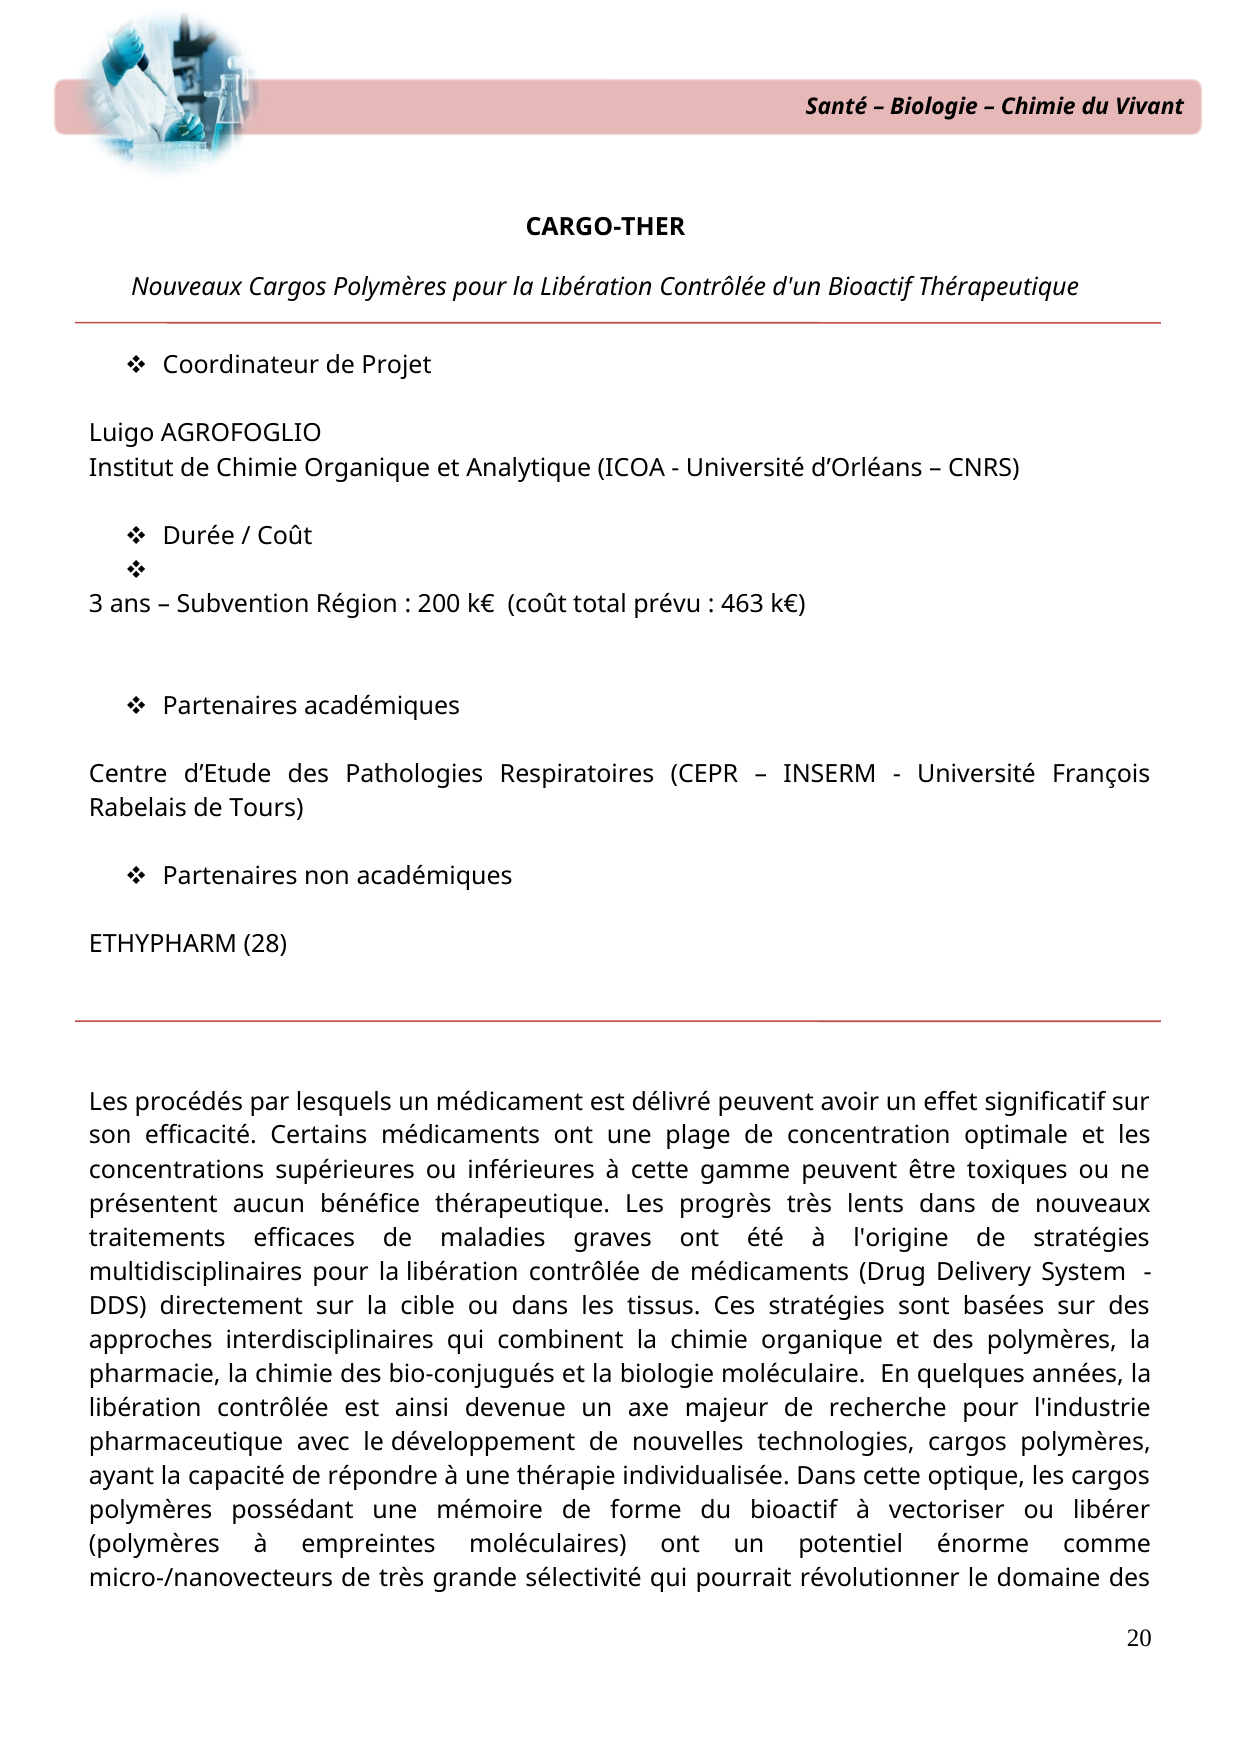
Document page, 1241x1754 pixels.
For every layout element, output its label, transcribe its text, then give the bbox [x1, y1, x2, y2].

text Nouveaux Cargos Polymères pour la Libération Contrôlée d'un Bioactif Thérapeutique [59, 269, 1152, 303]
list Institut de Chimie Organique et Analytique (ICOA - Université d’Orléans – CNRS) [89, 449, 1152, 483]
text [89, 1083, 1152, 1594]
list Coordinateur de Projet [125, 347, 1152, 381]
list Luigo AGROFOGLIO [89, 415, 1152, 449]
list Durée / Coût [125, 517, 1152, 551]
text 3 ans – Subvention Région : 200 k€ (coût total prévu : 463 k€) [89, 585, 1152, 619]
list Centre d’Etude des Pathologies Respiratoires (CEPR – INSERM - Université François Rabelais de Tours) [89, 756, 1152, 824]
list Partenaires non académiques [125, 858, 1152, 892]
picture [97, 33, 238, 154]
list Partenaires académiques [125, 688, 1152, 722]
text CARGO-THER [59, 209, 1152, 243]
text ETHYPHARM (28) [89, 926, 1152, 960]
